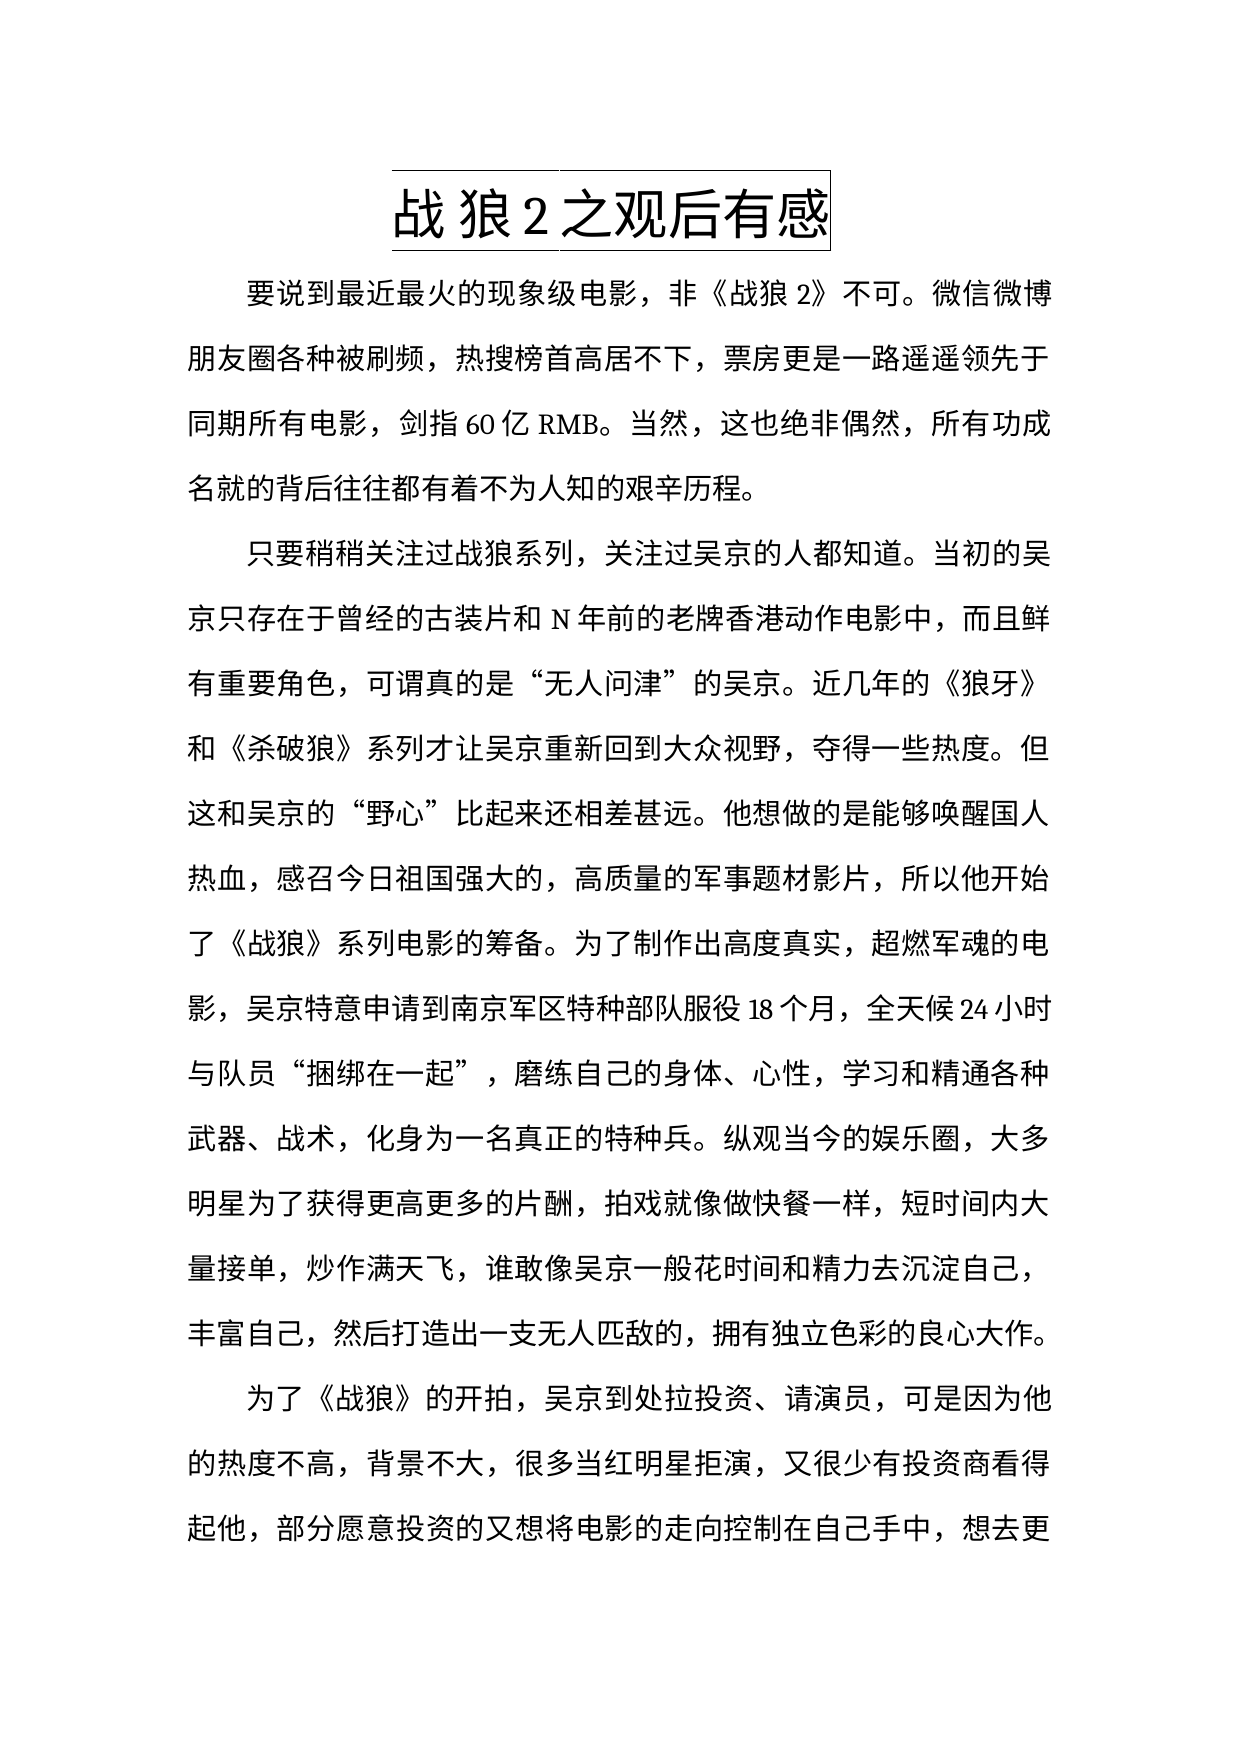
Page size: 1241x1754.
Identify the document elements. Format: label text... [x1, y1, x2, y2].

text 战 狼2之观后有感 [187, 162, 1053, 259]
text 只要稍稍关注过战狼系列，关注过吴京的人都知道。当初的吴京只存在于曾经的古装片和N年前的老牌香港动作电影中，而且鲜有重要角色，可谓真的是“无人问津”的吴京。近几年的《狼牙》和《杀破狼》系列才让吴京重新回到大众视野，夺得一些热度。但这和吴京的“野心”比起来还相差甚远。他想做的是能够唤醒国人热血，感召今日祖国强大的，高质量的军事题材影片，所以他开始了《战狼》系列电影的筹备。为了制作出高度真实，超燃军魂的电影，吴京特意申请到南京军区特种部队服役18个月，全天候24小时与队员“捆绑在一起”，磨练自己的身体、心性，学习和精通各种武器、战术，化身为一名真正的特种兵。纵观当今的娱乐圈，大多明星为了获得更高更多的片酬，拍戏就像做快餐一样，短时间内大量接单，炒作满天飞，谁敢像吴京一般花时间和精力去沉淀自己，丰富自己，然后打造出一支无人匹敌的，拥有独立色彩的良心大作。 [187, 519, 1053, 1364]
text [187, 1364, 1053, 1559]
text 要说到最近最火的现象级电影，非《战狼2》不可。微信微博朋友圈各种被刷频，热搜榜首高居不下，票房更是一路遥遥领先于同期所有电影，剑指60亿RMB。当然，这也绝非偶然，所有功成名就的背后往往都有着不为人知的艰辛历程。 [187, 259, 1053, 519]
